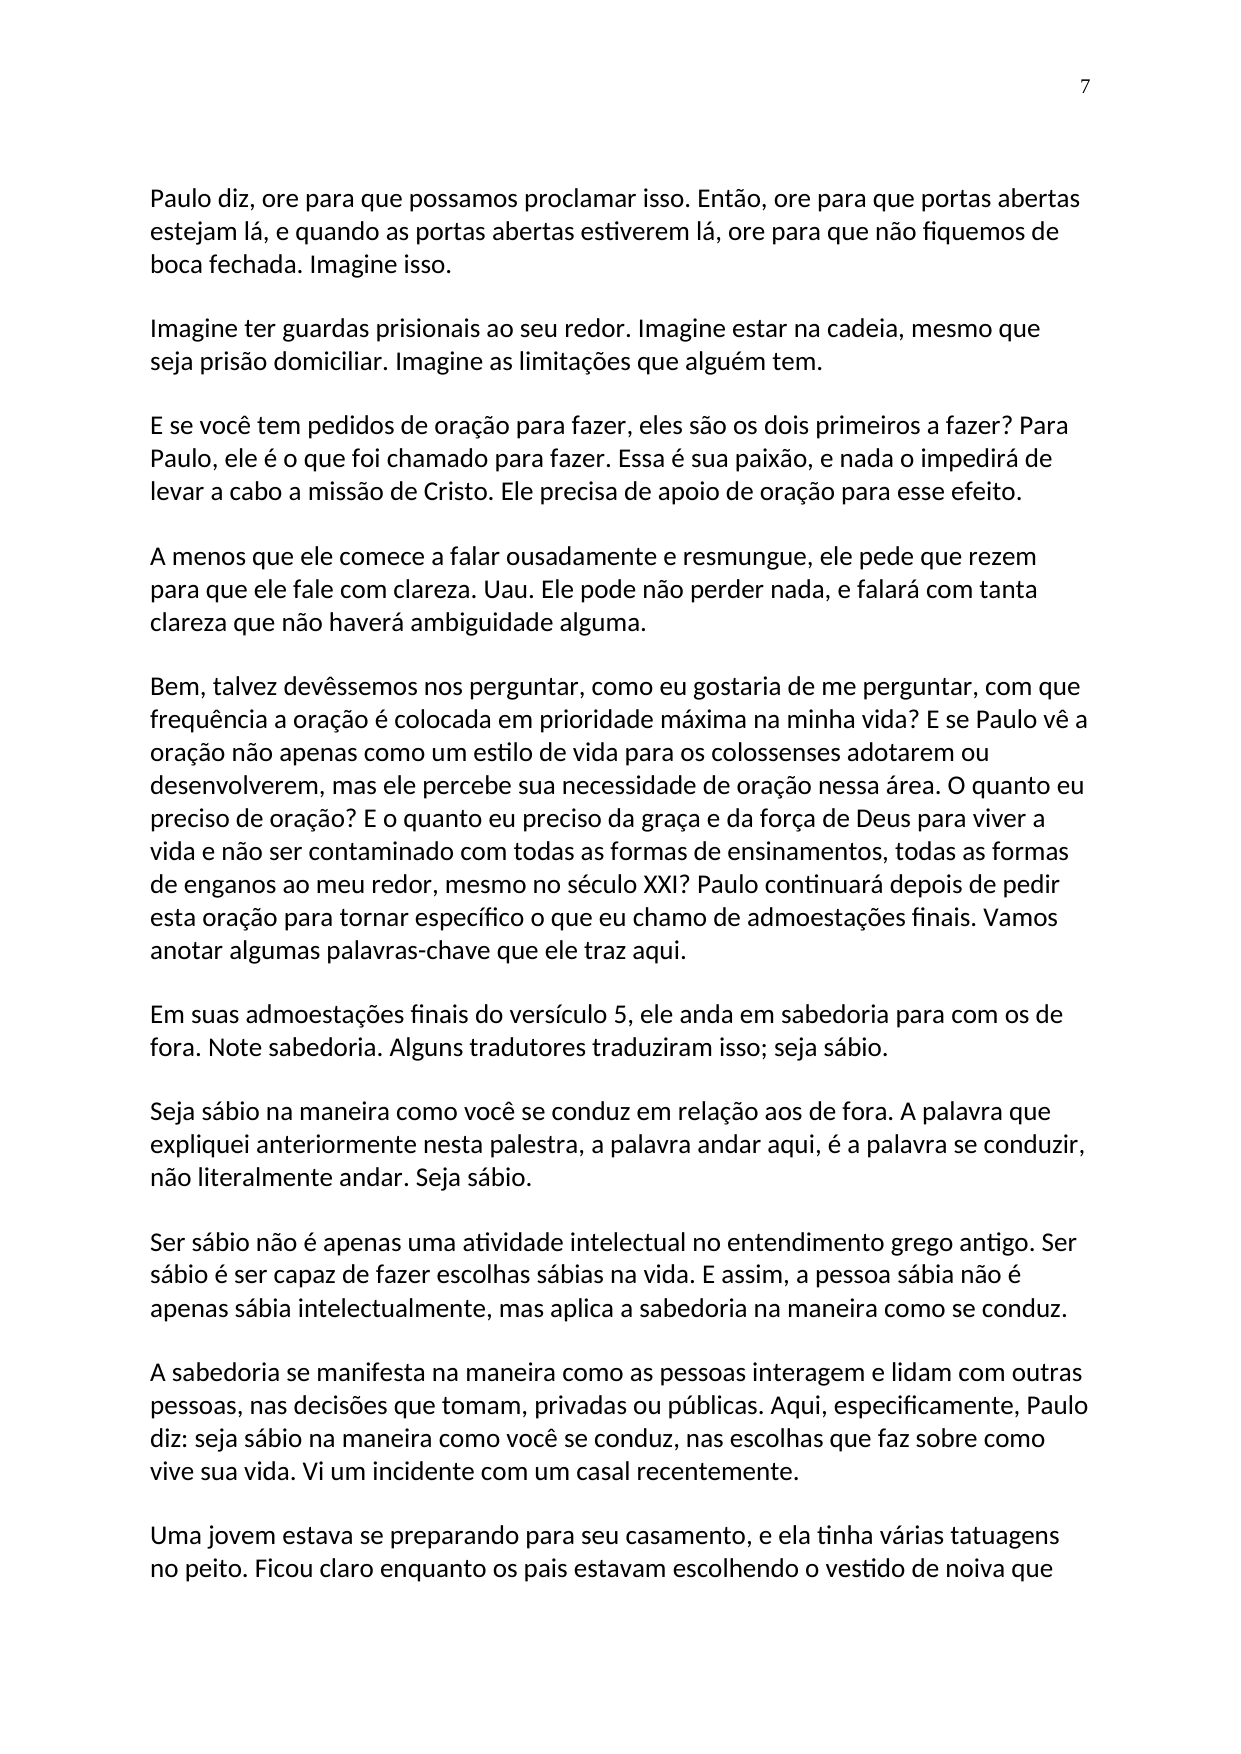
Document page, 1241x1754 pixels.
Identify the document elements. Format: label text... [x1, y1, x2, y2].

text Paulo diz, ore para que possamos proclamar isso. Então, ore para que portas abertas estejam lá, e quando as portas abertas estiverem lá, ore para que não fiquemos de boca fechada. Imagine isso. [150, 181, 1090, 280]
text A sabedoria se manifesta na maneira como as pessoas interagem e lidam com outras pessoas, nas decisões que tomam, privadas ou públicas. Aqui, especificamente, Paulo diz: seja sábio na maneira como você se conduz, nas escolhas que faz sobre como vive sua vida. Vi um incidente com um casal recentemente. [150, 1355, 1090, 1487]
text Bem, talvez devêssemos nos perguntar, como eu gostaria de me perguntar, com que frequência a oração é colocada em prioridade máxima na minha vida? E se Paulo vê a oração não apenas como um estilo de vida para os colossenses adotarem ou desenvolverem, mas ele percebe sua necessidade de oração nessa área. O quanto eu preciso de oração? E o quanto eu preciso da graça e da força de Deus para viver a vida e não ser contaminado com todas as formas de ensinamentos, todas as formas de enganos ao meu redor, mesmo no século XXI? Paulo continuará depois de pedir esta oração para tornar específico o que eu chamo de admoestações finais. Vamos anotar algumas palavras-chave que ele traz aqui. [150, 669, 1090, 966]
text Ser sábio não é apenas uma atividade intelectual no entendimento grego antigo. Ser sábio é ser capaz de fazer escolhas sábias na vida. E assim, a pessoa sábia não é apenas sábia intelectualmente, mas aplica a sabedoria na maneira como se conduz. [150, 1225, 1090, 1324]
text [150, 1518, 1090, 1584]
text Em suas admoestações finais do versículo 5, ele anda em sabedoria para com os de fora. Note sabedoria. Alguns tradutores traduziram isso; seja sábio. [150, 997, 1090, 1063]
text E se você tem pedidos de oração para fazer, eles são os dois primeiros a fazer? Para Paulo, ele é o que foi chamado para fazer. Essa é sua paixão, e nada o impedirá de levar a cabo a missão de Cristo. Ele precisa de apoio de oração para esse efeito. [150, 408, 1090, 508]
text Imagine ter guardas prisionais ao seu redor. Imagine estar na cadeia, mesmo que seja prisão domiciliar. Imagine as limitações que alguém tem. [150, 311, 1090, 377]
text Seja sábio na maneira como você se conduz em relação aos de fora. A palavra que expliquei anteriormente nesta palestra, a palavra andar aqui, é a palavra se conduzir, não literalmente andar. Seja sábio. [150, 1094, 1090, 1193]
text A menos que ele comece a falar ousadamente e resmungue, ele pede que rezem para que ele fale com clareza. Uau. Ele pode não perder nada, e falará com tanta clareza que não haverá ambiguidade alguma. [150, 539, 1090, 638]
